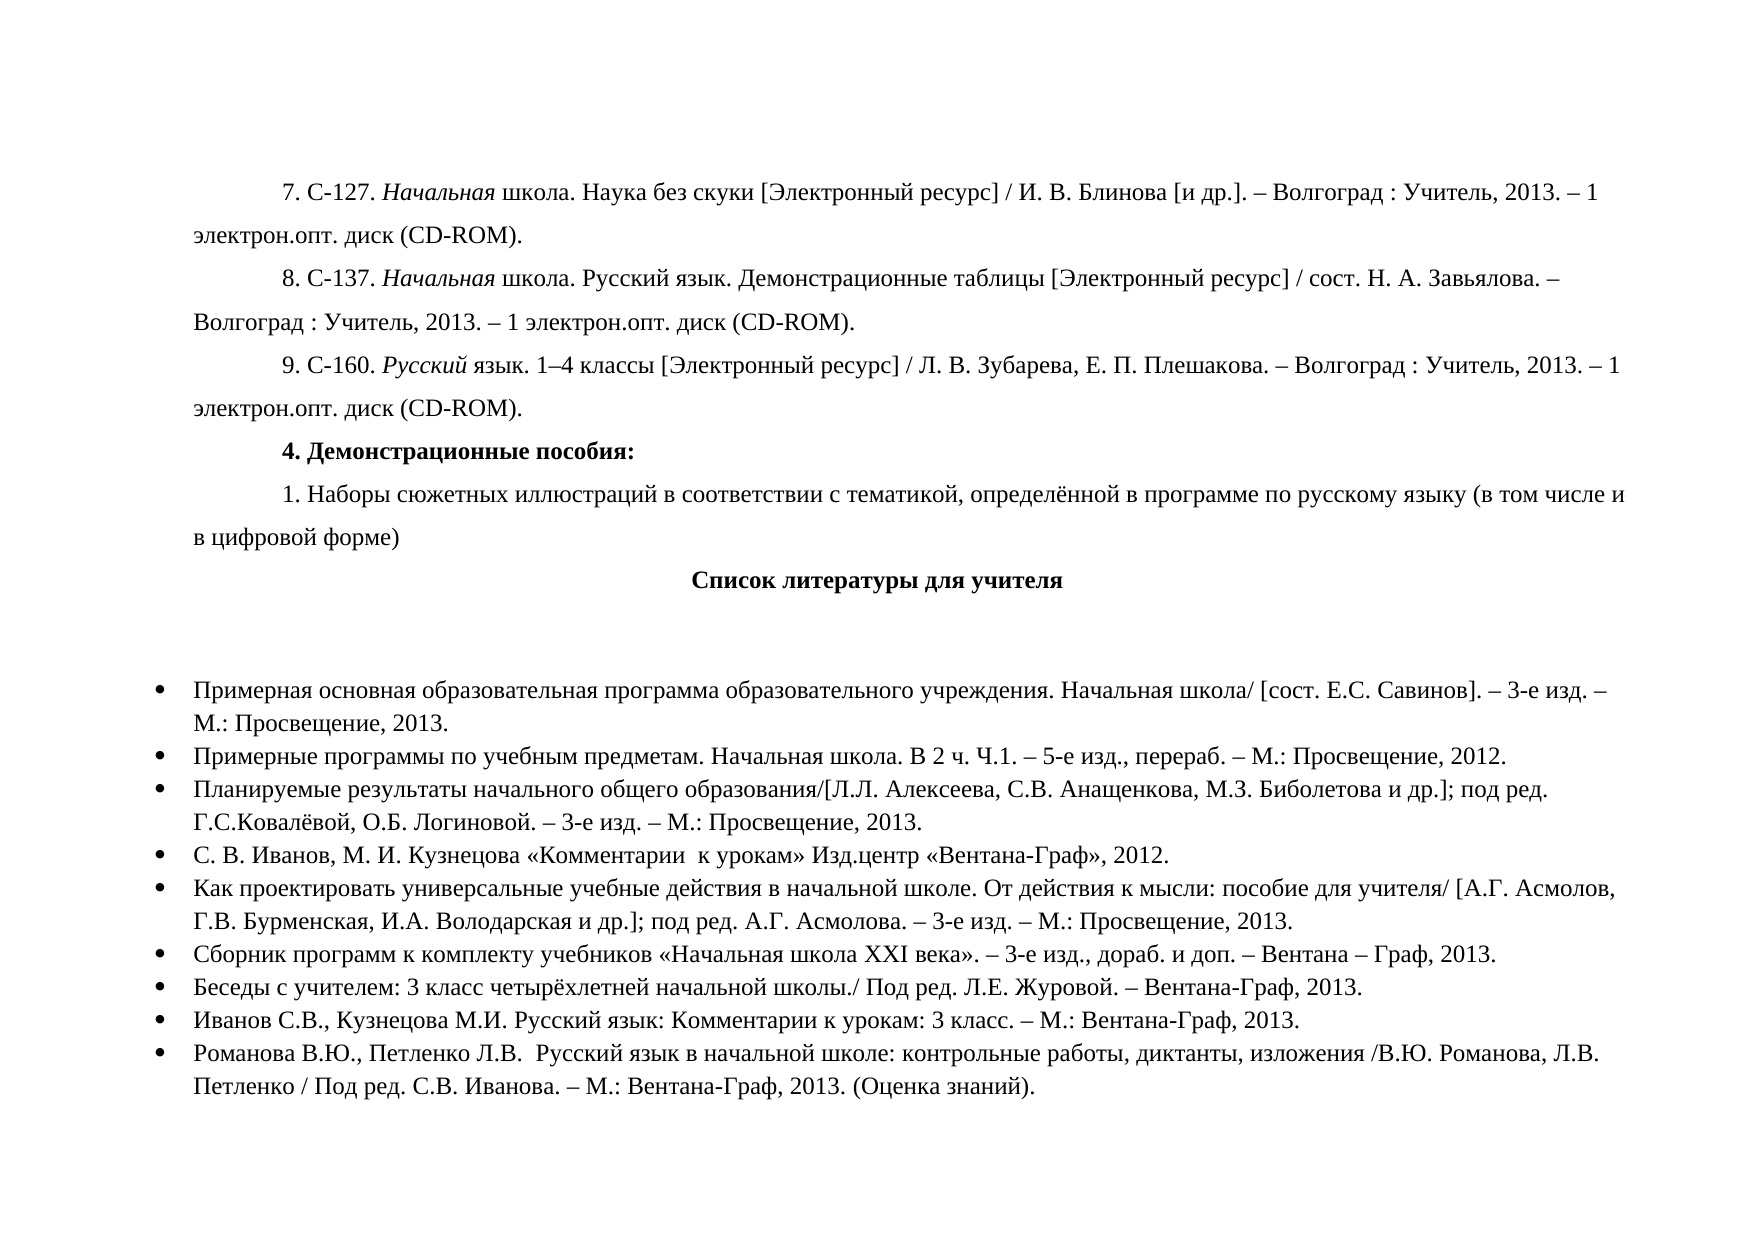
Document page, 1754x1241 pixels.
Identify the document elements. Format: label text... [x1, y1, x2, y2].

text 4. Демонстрационные пособия: [193, 436, 1636, 465]
list Как проектировать универсальные учебные действия в начальной школе. От действия к мысли: пособие для учителя/ [А.Г. Асмолов, Г.В. Бурменская, И.А. Володарская и др.]; под ред. А.Г. Асмолова. – 3-е изд. – М.: Просвещение, 2013. [156, 873, 1636, 935]
text Список литературы для учителя [118, 565, 1636, 594]
list Примерная основная образовательная программа образовательного учреждения. Начальная школа/ [сост. Е.С. Савинов]. – 3-е изд. – М.: Просвещение, 2013. [156, 675, 1636, 737]
text 1. Наборы сюжетных иллюстраций в соответствии с тематикой, определённой в программе по русскому языку (в том числе и в цифровой форме) [193, 479, 1636, 551]
list Примерные программы по учебным предметам. Начальная школа. В 2 ч. Ч.1. – 5-е изд., перераб. – М.: Просвещение, 2012. [156, 741, 1636, 770]
list Сборник программ к комплекту учебников «Начальная школа XXI века». – 3-е изд., дораб. и доп. – Вентана – Граф, 2013. [156, 939, 1636, 968]
list С. В. Иванов, М. И. Кузнецова «Комментарии к урокам» Изд.центр «Вентана-Граф», 2012. [156, 840, 1636, 869]
list Романова В.Ю., Петленко Л.В. Русский язык в начальной школе: контрольные работы, диктанты, изложения /В.Ю. Романова, Л.В. Петленко / Под ред. С.В. Иванова. – М.: Вентана-Граф, 2013. (Оценка знаний). [156, 1038, 1636, 1100]
text 9. С-160. Русский язык. 1–4 классы [Электронный ресурс] / Л. В. Зубарева, Е. П. Плешакова. – Волгоград : Учитель, 2013. – 1 электрон.опт. диск (CD-ROM). [193, 350, 1636, 422]
list Иванов С.В., Кузнецова М.И. Русский язык: Комментарии к урокам: 3 класс. – М.: Вентана-Граф, 2013. [156, 1005, 1636, 1034]
list Беседы с учителем: 3 класс четырёхлетней начальной школы./ Под ред. Л.Е. Журовой. – Вентана-Граф, 2013. [156, 972, 1636, 1001]
list Планируемые результаты начального общего образования/[Л.Л. Алексеева, С.В. Анащенкова, М.З. Биболетова и др.]; под ред. Г.С.Ковалёвой, О.Б. Логиновой. – 3-е изд. – М.: Просвещение, 2013. [156, 774, 1636, 836]
text 7. С-127. Начальная школа. Наука без скуки [Электронный ресурс] / И. В. Блинова [и др.]. – Волгоград : Учитель, 2013. – 1 электрон.опт. диск (CD-ROM). [193, 177, 1636, 249]
text 8. С-137. Начальная школа. Русский язык. Демонстрационные таблицы [Электронный ресурс] / сост. Н. А. Завьялова. – Волгоград : Учитель, 2013. – 1 электрон.опт. диск (CD-ROM). [193, 263, 1636, 335]
